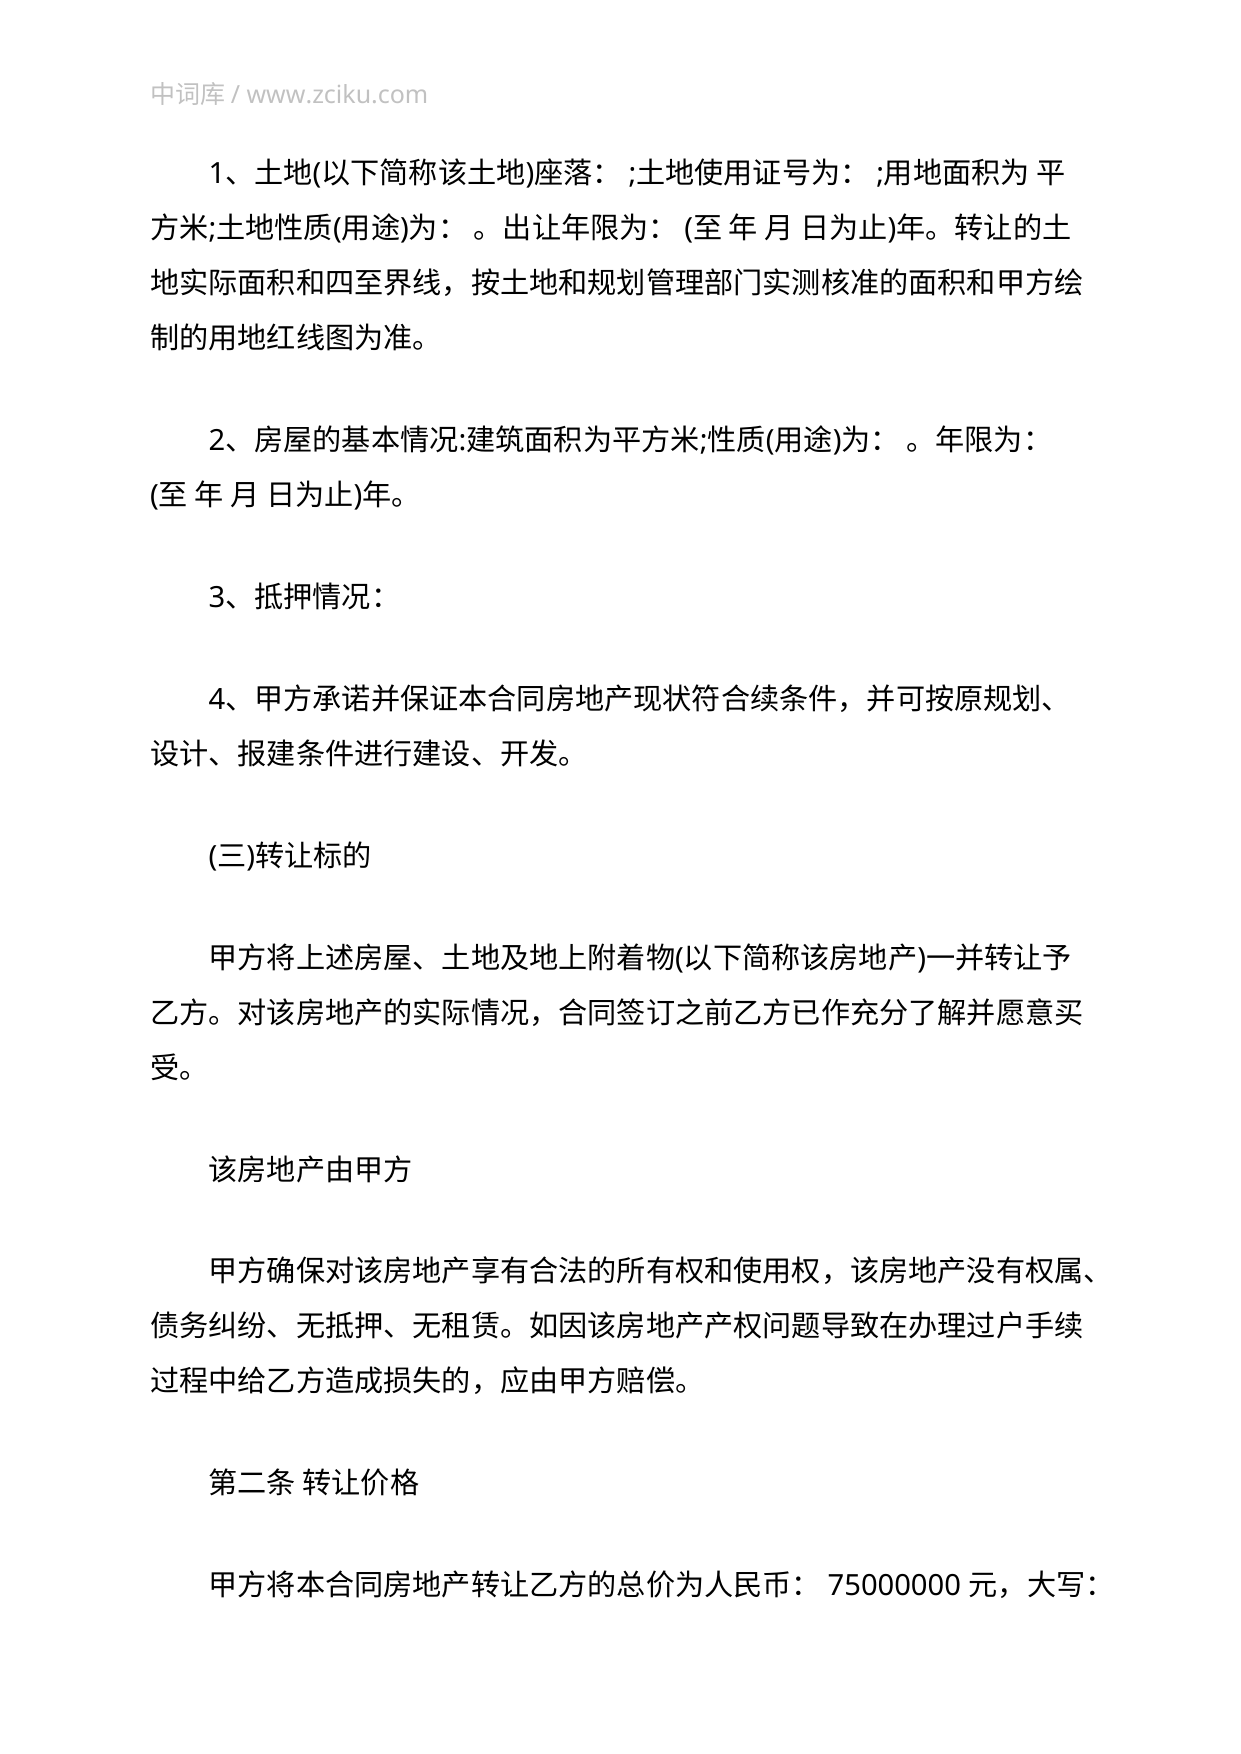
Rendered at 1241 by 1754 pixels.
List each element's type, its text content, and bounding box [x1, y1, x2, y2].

text 2、房屋的基本情况:建筑面积为平方米;性质(用途)为： 。年限为： (至 年 月 日为止)年。 [150, 417, 1090, 514]
text (三)转让标的 [150, 832, 1090, 875]
text 该房地产由甲方 [150, 1146, 1090, 1188]
text 第二条 转让价格 [150, 1459, 1090, 1502]
text 1、土地(以下简称该土地)座落： ;土地使用证号为： ;用地面积为 平方米;土地性质(用途)为： 。出让年限为： (至 年 月 日为止)年。转让的土地实际面积和四至界线，按土地和规划管理部门实测核准的面积和甲方绘制的用地红线图为准。 [150, 150, 1090, 357]
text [150, 1561, 1090, 1603]
text 甲方将上述房屋、土地及地上附着物(以下简称该房地产)一并转让予乙方。对该房地产的实际情况，合同签订之前乙方已作充分了解并愿意买受。 [150, 934, 1090, 1087]
text 4、甲方承诺并保证本合同房地产现状符合续条件，并可按原规划、设计、报建条件进行建设、开发。 [150, 676, 1090, 773]
text 甲方确保对该房地产享有合法的所有权和使用权，该房地产没有权属、债务纠纷、无抵押、无租赁。如因该房地产产权问题导致在办理过户手续过程中给乙方造成损失的，应由甲方赔偿。 [150, 1248, 1090, 1400]
text 3、抵押情况： [150, 574, 1090, 616]
